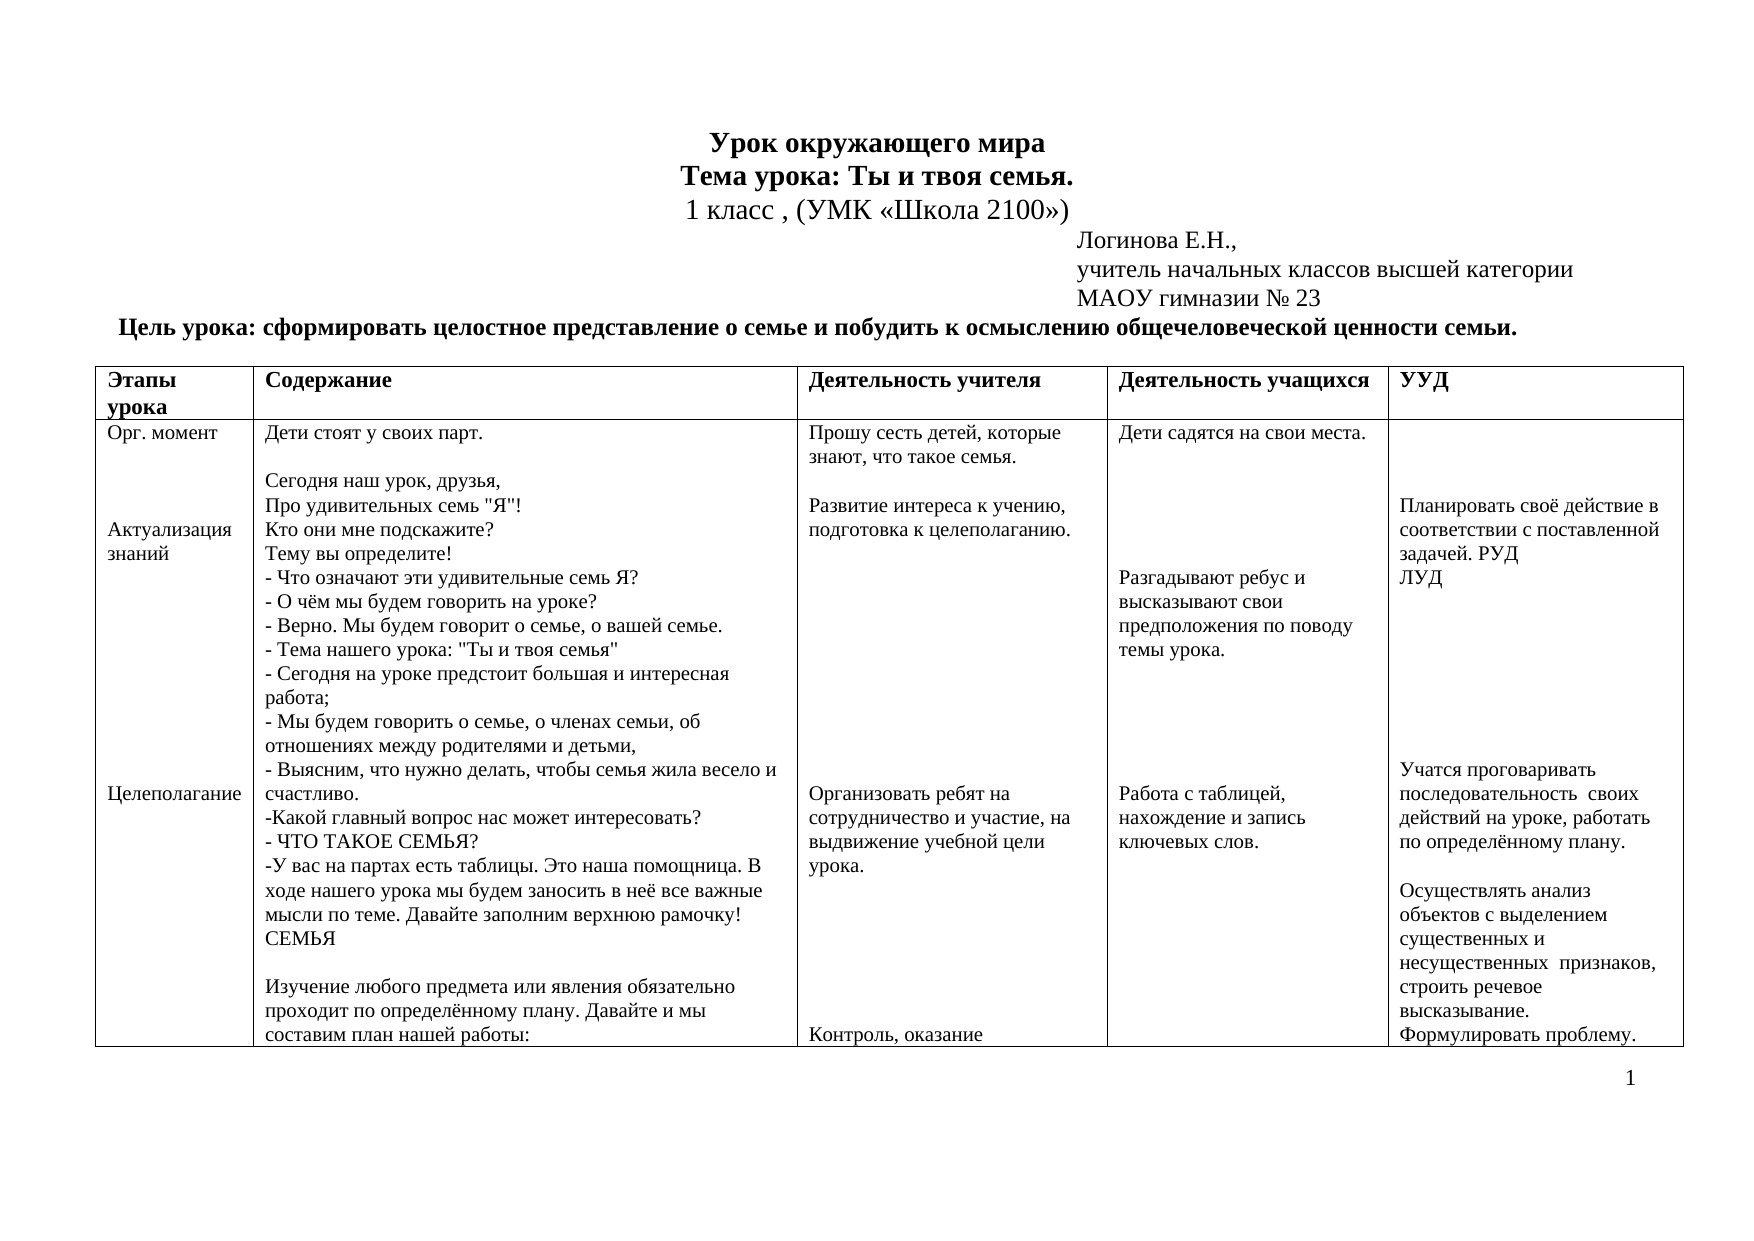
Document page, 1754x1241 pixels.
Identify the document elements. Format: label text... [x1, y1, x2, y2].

text МАОУ гимназии № 23 [1077, 283, 1636, 312]
text Логинова Е.Н., [1077, 225, 1636, 254]
text Урок окружающего мира [118, 125, 1636, 158]
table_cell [96, 420, 253, 1046]
text Тема урока: Ты и твоя семья. [118, 158, 1636, 192]
table_header Содержание [254, 367, 797, 419]
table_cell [798, 420, 1107, 1046]
text учитель начальных классов высшей категории [1077, 254, 1636, 283]
table_header УУД [1389, 367, 1683, 419]
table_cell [1108, 420, 1388, 1046]
text 1 класс , (УМК «Школа 2100») [118, 192, 1636, 225]
table_header Этапы урока [96, 367, 253, 419]
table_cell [1389, 420, 1683, 1046]
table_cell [254, 420, 797, 1046]
table_header Деятельность учителя [798, 367, 1107, 419]
text Цель урока: сформировать целостное представление о семье и побудить к осмыслению общечеловеческой ценности семьи. [118, 312, 1636, 340]
table_header Деятельность учащихся [1108, 367, 1388, 419]
